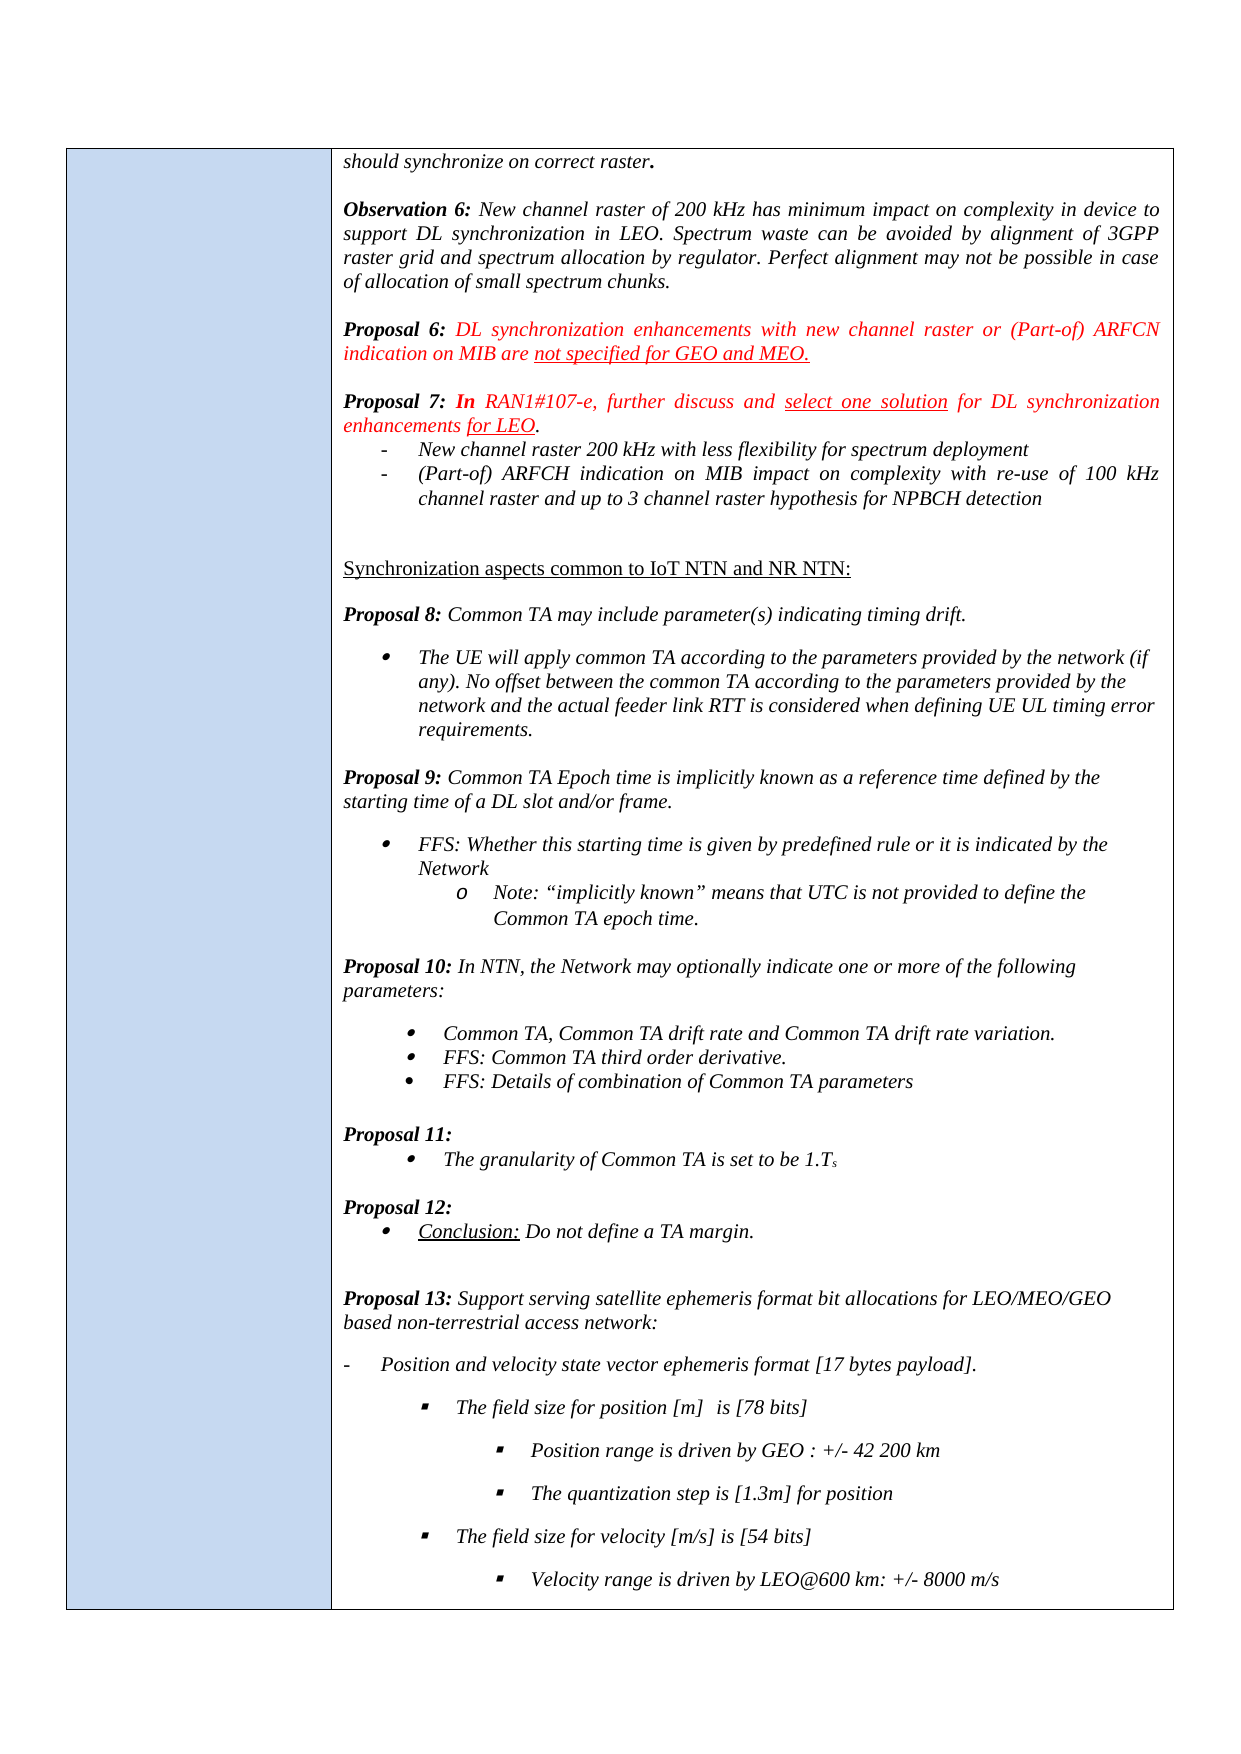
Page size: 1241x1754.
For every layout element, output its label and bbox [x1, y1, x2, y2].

table_cell [332, 149, 1173, 1609]
table_cell [67, 149, 331, 1609]
